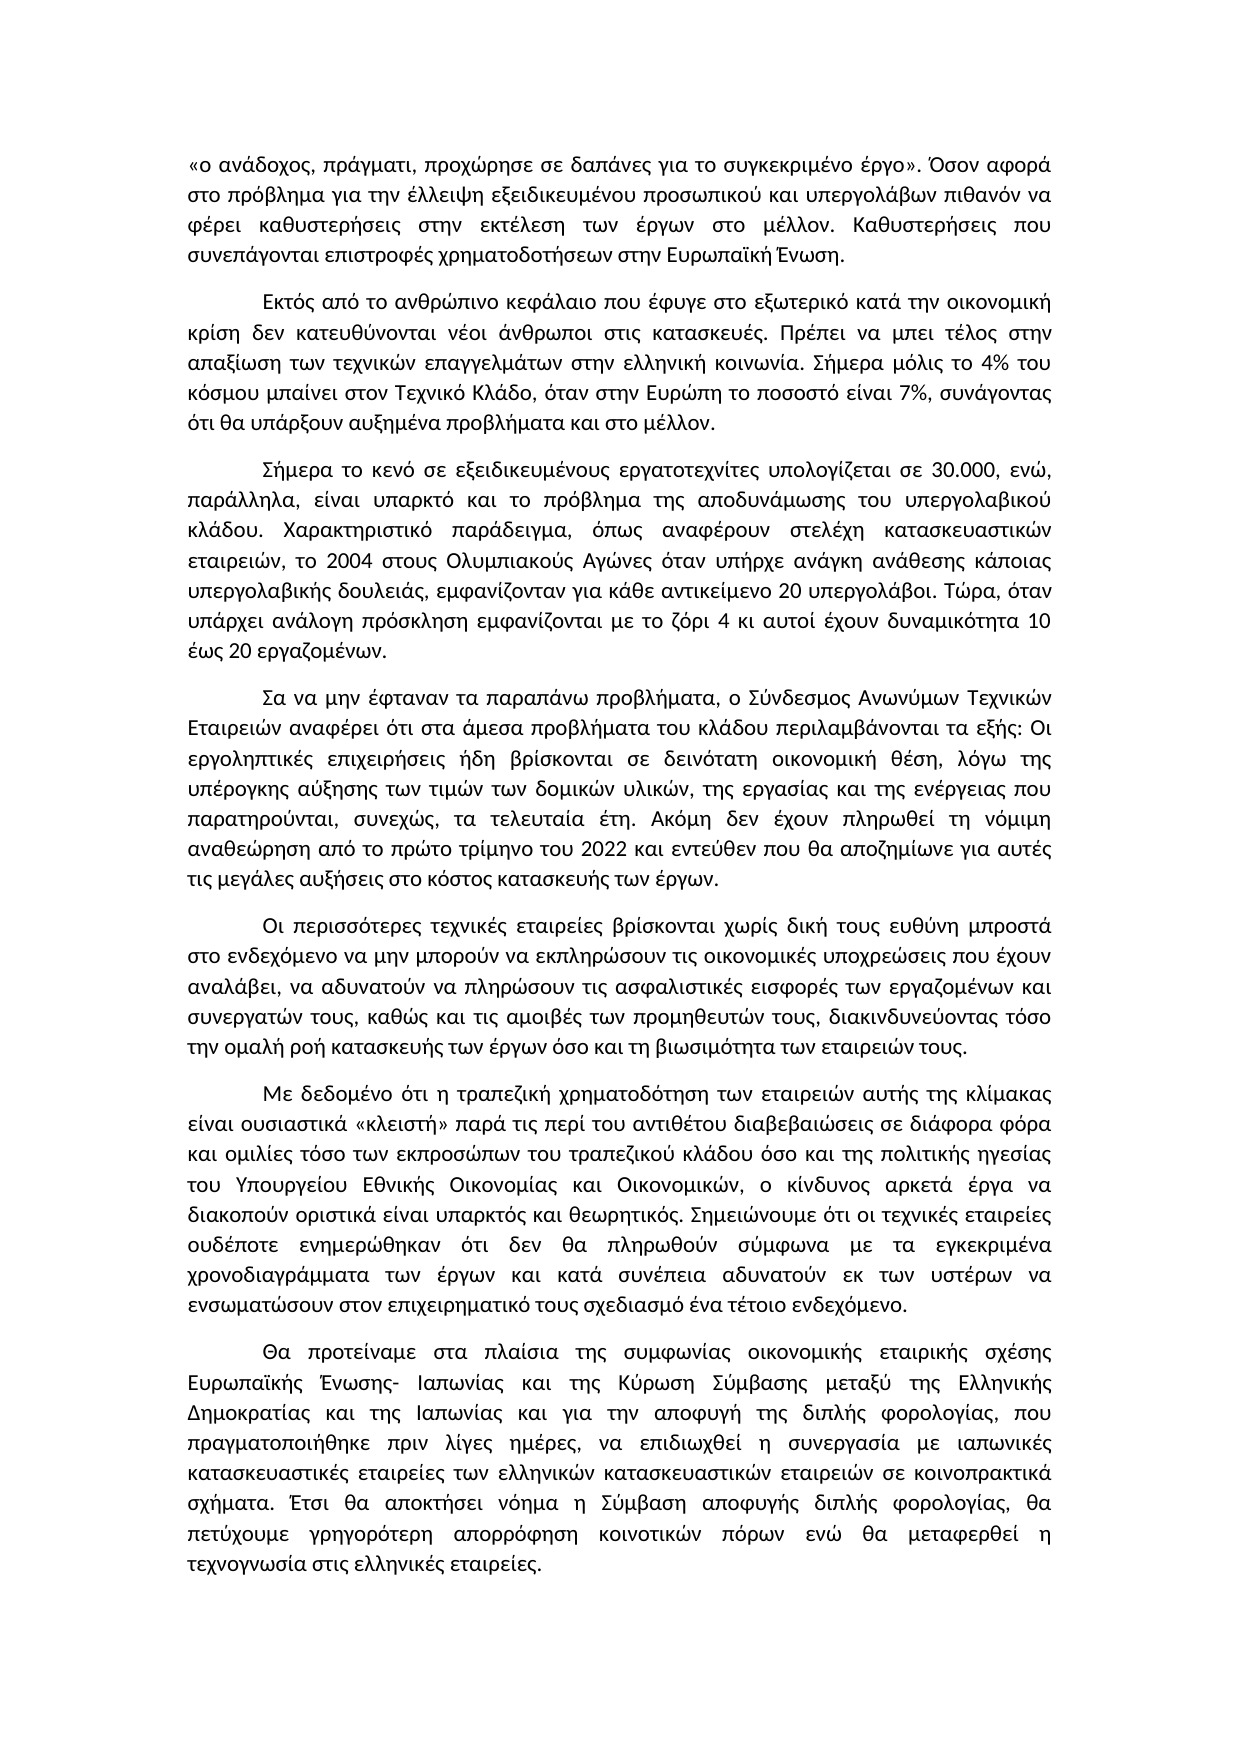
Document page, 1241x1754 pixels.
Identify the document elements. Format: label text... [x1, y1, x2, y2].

text Οι περισσότερες τεχνικές εταιρείες βρίσκονται χωρίς δική τους ευθύνη μπροστά στο ενδεχόμενο να μην μπορούν να εκπληρώσουν τις οικονομικές υποχρεώσεις που έχουν αναλάβει, να αδυνατούν να πληρώσουν τις ασφαλιστικές εισφορές των εργαζομένων και συνεργατών τους, καθώς και τις αμοιβές των προμηθευτών τους, διακινδυνεύοντας τόσο την ομαλή ροή κατασκευής των έργων όσο και τη βιωσιμότητα των εταιρειών τους. [187, 911, 1053, 1060]
text Εκτός από το ανθρώπινο κεφάλαιο που έφυγε στο εξωτερικό κατά την οικονομική κρίση δεν κατευθύνονται νέοι άνθρωποι στις κατασκευές. Πρέπει να μπει τέλος στην απαξίωση των τεχνικών επαγγελμάτων στην ελληνική κοινωνία. Σήμερα μόλις το 4% του κόσμου μπαίνει στον Τεχνικό Κλάδο, όταν στην Ευρώπη το ποσοστό είναι 7%, συνάγοντας ότι θα υπάρξουν αυξημένα προβλήματα και στο μέλλον. [187, 287, 1053, 436]
text Με δεδομένο ότι η τραπεζική χρηματοδότηση των εταιρειών αυτής της κλίμακας είναι ουσιαστικά «κλειστή» παρά τις περί του αντιθέτου διαβεβαιώσεις σε διάφορα φόρα και ομιλίες τόσο των εκπροσώπων του τραπεζικού κλάδου όσο και της πολιτικής ηγεσίας του Υπουργείου Εθνικής Οικονομίας και Οικονομικών, ο κίνδυνος αρκετά έργα να διακοπούν οριστικά είναι υπαρκτός και θεωρητικός. Σημειώνουμε ότι οι τεχνικές εταιρείες ουδέποτε ενημερώθηκαν ότι δεν θα πληρωθούν σύμφωνα με τα εγκεκριμένα χρονοδιαγράμματα των έργων και κατά συνέπεια αδυνατούν εκ των υστέρων να ενσωματώσουν στον επιχειρηματικό τους σχεδιασμό ένα τέτοιο ενδεχόμενο. [187, 1079, 1053, 1319]
text Θα προτείναμε στα πλαίσια της συμφωνίας οικονομικής εταιρικής σχέσης Ευρωπαϊκής Ένωσης- Ιαπωνίας και της Κύρωση Σύμβασης μεταξύ της Ελληνικής Δημοκρατίας και της Ιαπωνίας και για την αποφυγή της διπλής φορολογίας, που πραγματοποιήθηκε πριν λίγες ημέρες, να επιδιωχθεί η συνεργασία με ιαπωνικές κατασκευαστικές εταιρείες των ελληνικών κατασκευαστικών εταιρειών σε κοινοπρακτικά σχήματα. Έτσι θα αποκτήσει νόημα η Σύμβαση αποφυγής διπλής φορολογίας, θα πετύχουμε γρηγορότερη απορρόφηση κοινοτικών πόρων ενώ θα μεταφερθεί η τεχνογνωσία στις ελληνικές εταιρείες. [187, 1337, 1053, 1577]
text Σα να μην έφταναν τα παραπάνω προβλήματα, ο Σύνδεσμος Ανωνύμων Τεχνικών Εταιρειών αναφέρει ότι στα άμεσα προβλήματα του κλάδου περιλαμβάνονται τα εξής: Οι εργοληπτικές επιχειρήσεις ήδη βρίσκονται σε δεινότατη οικονομική θέση, λόγω της υπέρογκης αύξησης των τιμών των δομικών υλικών, της εργασίας και της ενέργειας που παρατηρούνται, συνεχώς, τα τελευταία έτη. Ακόμη δεν έχουν πληρωθεί τη νόμιμη αναθεώρηση από το πρώτο τρίμηνο του 2022 και εντεύθεν που θα αποζημίωνε για αυτές τις μεγάλες αυξήσεις στο κόστος κατασκευής των έργων. [187, 683, 1053, 893]
text Σήμερα το κενό σε εξειδικευμένους εργατοτεχνίτες υπολογίζεται σε 30.000, ενώ, παράλληλα, είναι υπαρκτό και το πρόβλημα της αποδυνάμωσης του υπεργολαβικού κλάδου. Χαρακτηριστικό παράδειγμα, όπως αναφέρουν στελέχη κατασκευαστικών εταιρειών, το 2004 στους Ολυμπιακούς Αγώνες όταν υπήρχε ανάγκη ανάθεσης κάποιας υπεργολαβικής δουλειάς, εμφανίζονταν για κάθε αντικείμενο 20 υπεργολάβοι. Τώρα, όταν υπάρχει ανάλογη πρόσκληση εμφανίζονται με το ζόρι 4 κι αυτοί έχουν δυναμικότητα 10 έως 20 εργαζομένων. [187, 455, 1053, 664]
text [187, 150, 1053, 269]
